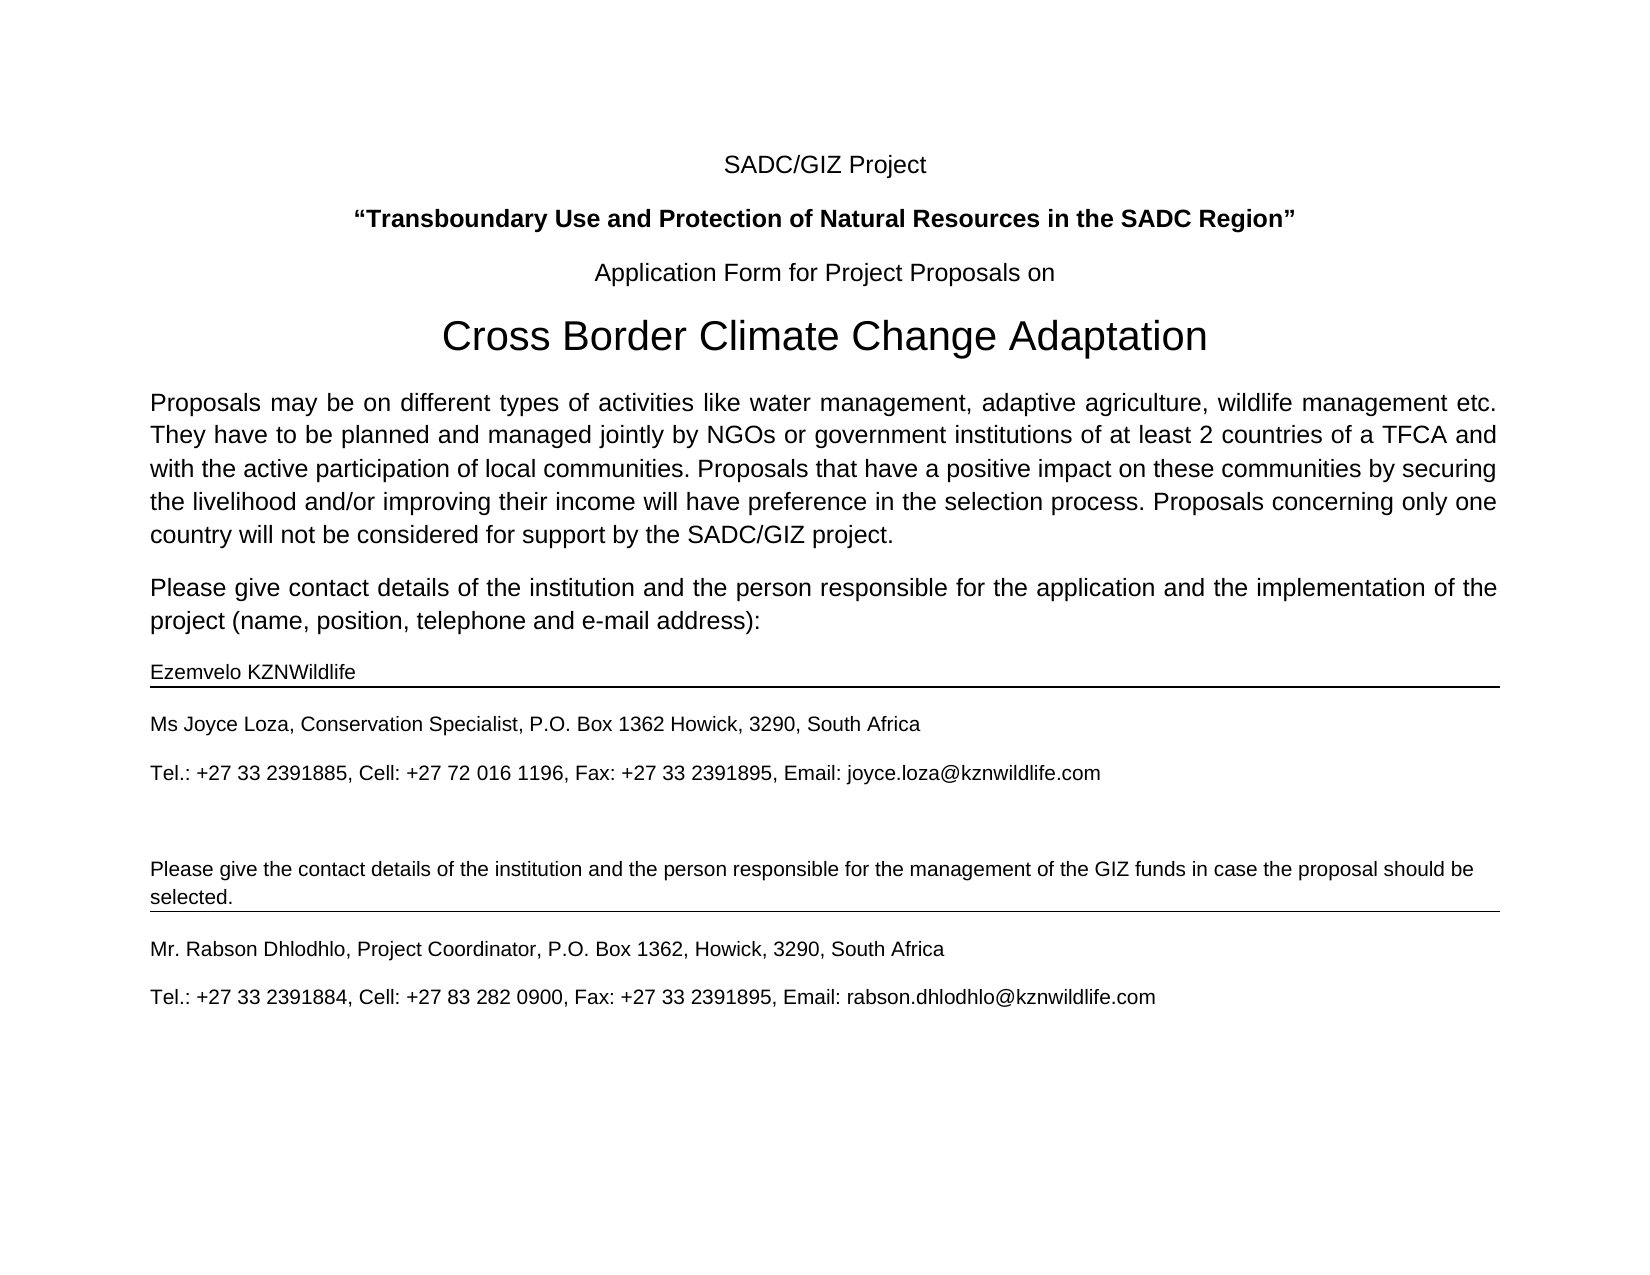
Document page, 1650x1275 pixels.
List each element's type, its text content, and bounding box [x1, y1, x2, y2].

text Ms Joyce Loza, Conservation Specialist, P.O. Box 1362 Howick, 3290, South Africa [150, 712, 1500, 736]
text SADC/GIZ Project [150, 150, 1500, 179]
text Ezemvelo KZNWildlife [150, 660, 1500, 686]
text Tel.: +27 33 2391884, Cell: +27 83 282 0900, Fax: +27 33 2391895, Email: rabson.dhlodhlo@kznwildlife.com [150, 985, 1500, 1009]
text Cross Border Climate Change Adaptation [150, 312, 1500, 359]
text Please give the contact details of the institution and the person responsible for the management of the GIZ funds in case the proposal should be selected. [150, 857, 1500, 911]
text Please give contact details of the institution and the person responsible for the application and the implementation of the project (name, position, telephone and e-mail address): [150, 573, 1500, 635]
text Tel.: +27 33 2391885, Cell: +27 72 016 1196, Fax: +27 33 2391895, Email: joyce.loza@kznwildlife.com [150, 761, 1500, 784]
text Mr. Rabson Dhlodhlo, Project Coordinator, P.O. Box 1362, Howick, 3290, South Africa [150, 937, 1500, 961]
text Application Form for Project Proposals on [150, 258, 1500, 286]
text Proposals may be on different types of activities like water management, adaptive agriculture, wildlife management etc. They have to be planned and managed jointly by NGOs or government institutions of at least 2 countries of a TFCA and with the active participation of local communities. Proposals that have a positive impact on these communities by securing the livelihood and/or improving their income will have preference in the selection process. Proposals concerning only one country will not be considered for support by the SADC/GIZ project. [150, 387, 1500, 548]
text “Transboundary Use and Protection of Natural Resources in the SADC Region” [150, 204, 1500, 233]
